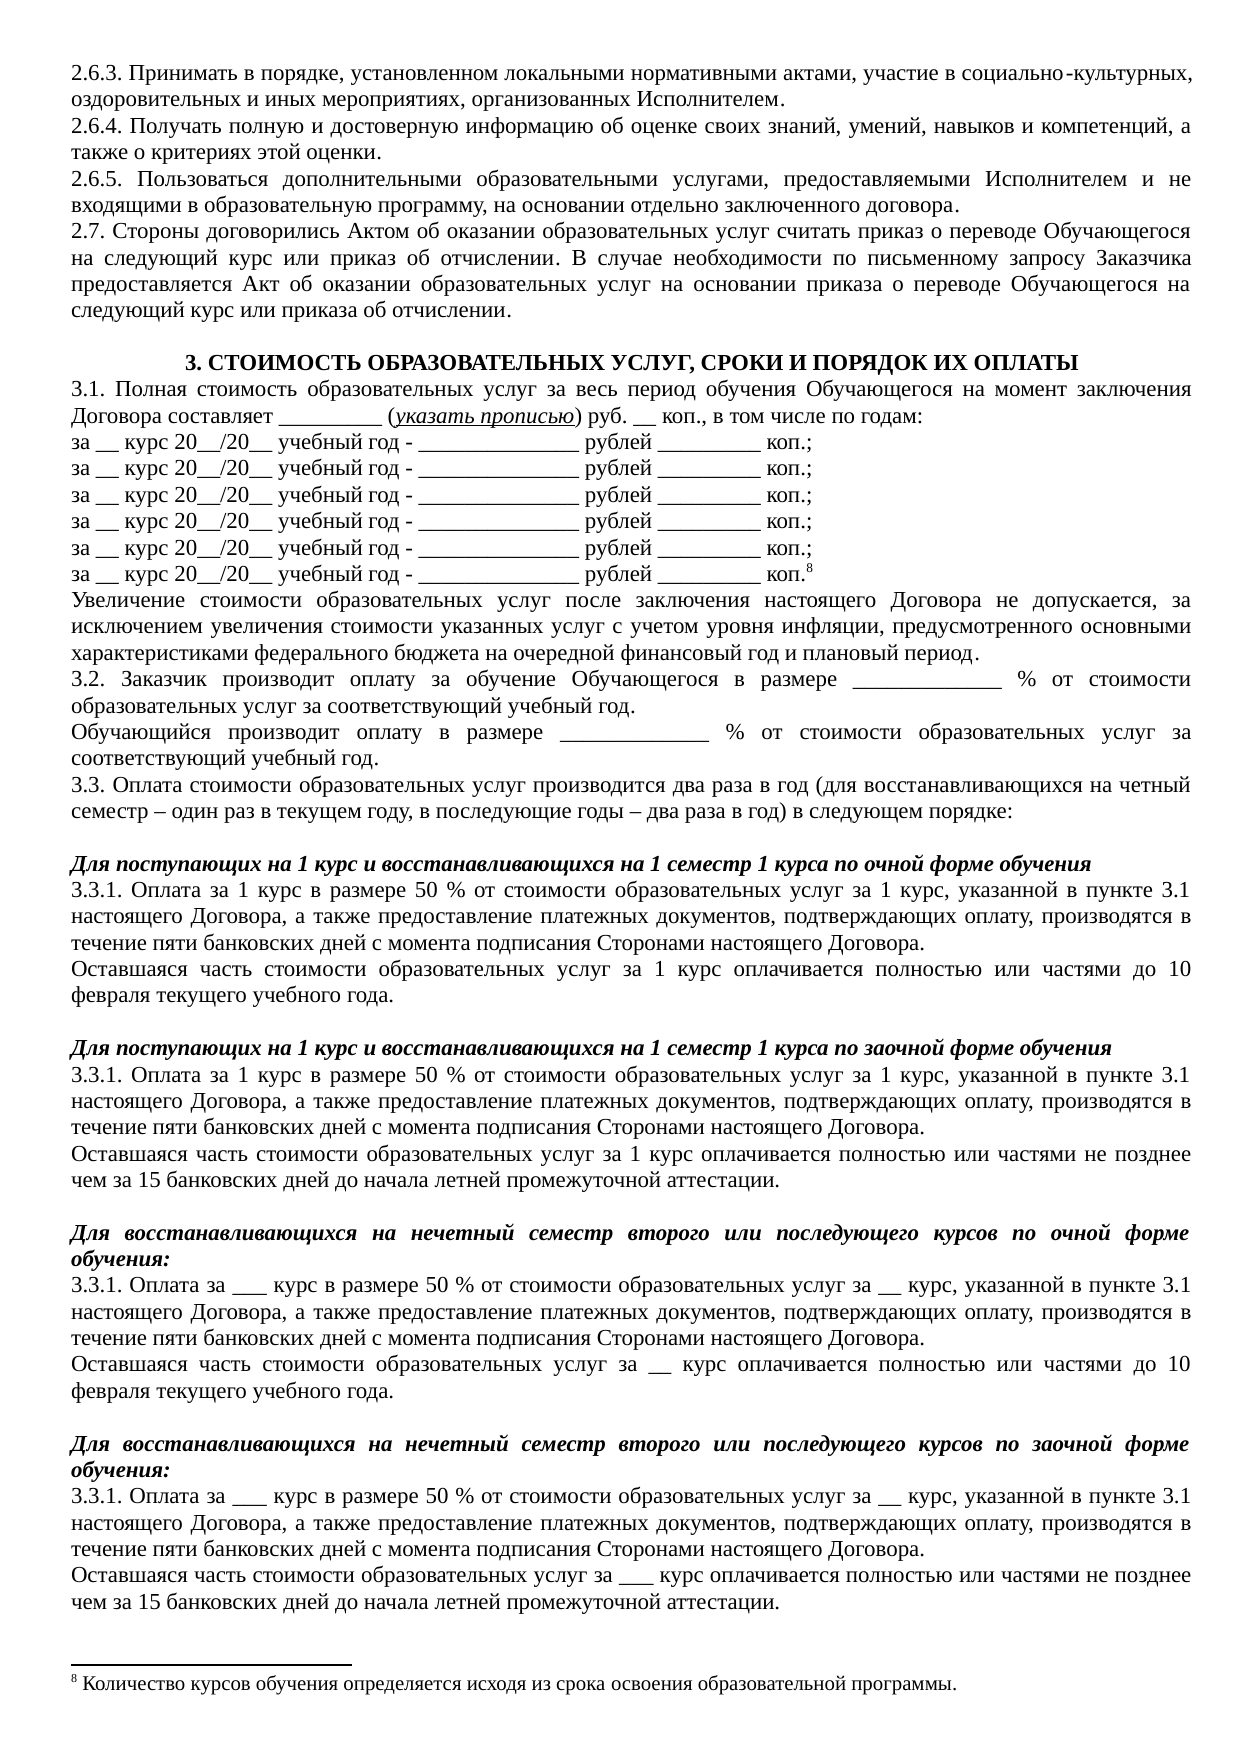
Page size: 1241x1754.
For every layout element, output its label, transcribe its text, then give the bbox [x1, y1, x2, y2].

text 2.7. Стороны договорились Актом об оказании образовательных услуг считать приказ о переводе Обучающегося на следующий курс или приказ об отчислении. В случае необходимости по письменному запросу Заказчика предоставляется Акт об оказании образовательных услуг на основании приказа о переводе Обучающегося на следующий курс или приказа об отчислении. [71, 217, 1193, 323]
text 2.6.4. Получать полную и достоверную информацию об оценке своих знаний, умений, навыков и компетенций, а также о критериях этой оценки. [71, 112, 1193, 164]
text Оставшаяся часть стоимости образовательных услуг за __ курс оплачивается полностью или частями до 10 февраля текущего учебного года. [71, 1351, 1193, 1403]
text Для восстанавливающихся на нечетный семестр второго или последующего курсов по заочной форме обучения: [71, 1429, 1193, 1482]
text Обучающийся производит оплату в размере _____________ % от стоимости образовательных услуг за соответствующий учебный год. [71, 718, 1193, 771]
text Для поступающих на 1 курс и восстанавливающихся на 1 семестр 1 курса по очной форме обучения [71, 850, 1193, 876]
text за __ курс 20__/20__ учебный год - ______________ рублей _________ коп.; [71, 481, 1193, 507]
text 3.3.1. Оплата за 1 курс в размере 50 % от стоимости образовательных услуг за 1 курс, указанной в пункте 3.1 настоящего Договора, а также предоставление платежных документов, подтверждающих оплату, производятся в течение пяти банковских дней с момента подписания Сторонами настоящего Договора. [71, 876, 1193, 955]
text 2.6.3. Принимать в порядке, установленном локальными нормативными актами, участие в социально-культурных, оздоровительных и иных мероприятиях, организованных Исполнителем. [71, 59, 1193, 112]
text 3.3. Оплата стоимости образовательных услуг производится два раза в год (для восстанавливающихся на четный семестр – один раз в текущем году, в последующие годы – два раза в год) в следующем порядке: [71, 771, 1193, 823]
text Оставшаяся часть стоимости образовательных услуг за ___ курс оплачивается полностью или частями не позднее чем за 15 банковских дней до начала летней промежуточной аттестации. [71, 1561, 1193, 1614]
text Увеличение стоимости образовательных услуг после заключения настоящего Договора не допускается, за исключением увеличения стоимости указанных услуг с учетом уровня инфляции, предусмотренного основными характеристиками федерального бюджета на очередной финансовый год и плановый период. [71, 586, 1193, 665]
text 3.3.1. Оплата за 1 курс в размере 50 % от стоимости образовательных услуг за 1 курс, указанной в пункте 3.1 настоящего Договора, а также предоставление платежных документов, подтверждающих оплату, производятся в течение пяти банковских дней с момента подписания Сторонами настоящего Договора. [71, 1061, 1193, 1140]
text за __ курс 20__/20__ учебный год - ______________ рублей _________ коп.; [71, 454, 1193, 481]
text Для восстанавливающихся на нечетный семестр второго или последующего курсов по очной форме обучения: [71, 1219, 1193, 1271]
text за __ курс 20__/20__ учебный год - ______________ рублей _________ коп.; [71, 507, 1193, 533]
text 2.6.5. Пользоваться дополнительными образовательными услугами, предоставляемыми Исполнителем и не входящими в образовательную программу, на основании отдельно заключенного договора. [71, 164, 1193, 217]
text Оставшаяся часть стоимости образовательных услуг за 1 курс оплачивается полностью или частями до 10 февраля текущего учебного года. [71, 955, 1193, 1008]
text 3.3.1. Оплата за ___ курс в размере 50 % от стоимости образовательных услуг за __ курс, указанной в пункте 3.1 настоящего Договора, а также предоставление платежных документов, подтверждающих оплату, производятся в течение пяти банковских дней с момента подписания Сторонами настоящего Договора. [71, 1482, 1193, 1561]
text 3.1. Полная стоимость образовательных услуг за весь период обучения Обучающегося на момент заключения Договора составляет _________ (указать прописью) руб. __ коп., в том числе по годам: [71, 375, 1193, 428]
text 3.2. Заказчик производит оплату за обучение Обучающегося в размере _____________ % от стоимости образовательных услуг за соответствующий учебный год. [71, 665, 1193, 718]
text 3. СТОИМОСТЬ ОБРАЗОВАТЕЛЬНЫХ УСЛУГ, СРОКИ И ПОРЯДОК ИХ ОПЛАТЫ [71, 349, 1193, 375]
text Оставшаяся часть стоимости образовательных услуг за 1 курс оплачивается полностью или частями не позднее чем за 15 банковских дней до начала летней промежуточной аттестации. [71, 1140, 1193, 1192]
text за __ курс 20__/20__ учебный год - ______________ рублей _________ коп.; [71, 533, 1193, 560]
text 3.3.1. Оплата за ___ курс в размере 50 % от стоимости образовательных услуг за __ курс, указанной в пункте 3.1 настоящего Договора, а также предоставление платежных документов, подтверждающих оплату, производятся в течение пяти банковских дней с момента подписания Сторонами настоящего Договора. [71, 1271, 1193, 1351]
text за __ курс 20__/20__ учебный год - ______________ рублей _________ коп. [71, 560, 1193, 586]
text Для поступающих на 1 курс и восстанавливающихся на 1 семестр 1 курса по заочной форме обучения [71, 1034, 1193, 1061]
text за __ курс 20__/20__ учебный год - ______________ рублей _________ коп.; [71, 428, 1193, 454]
